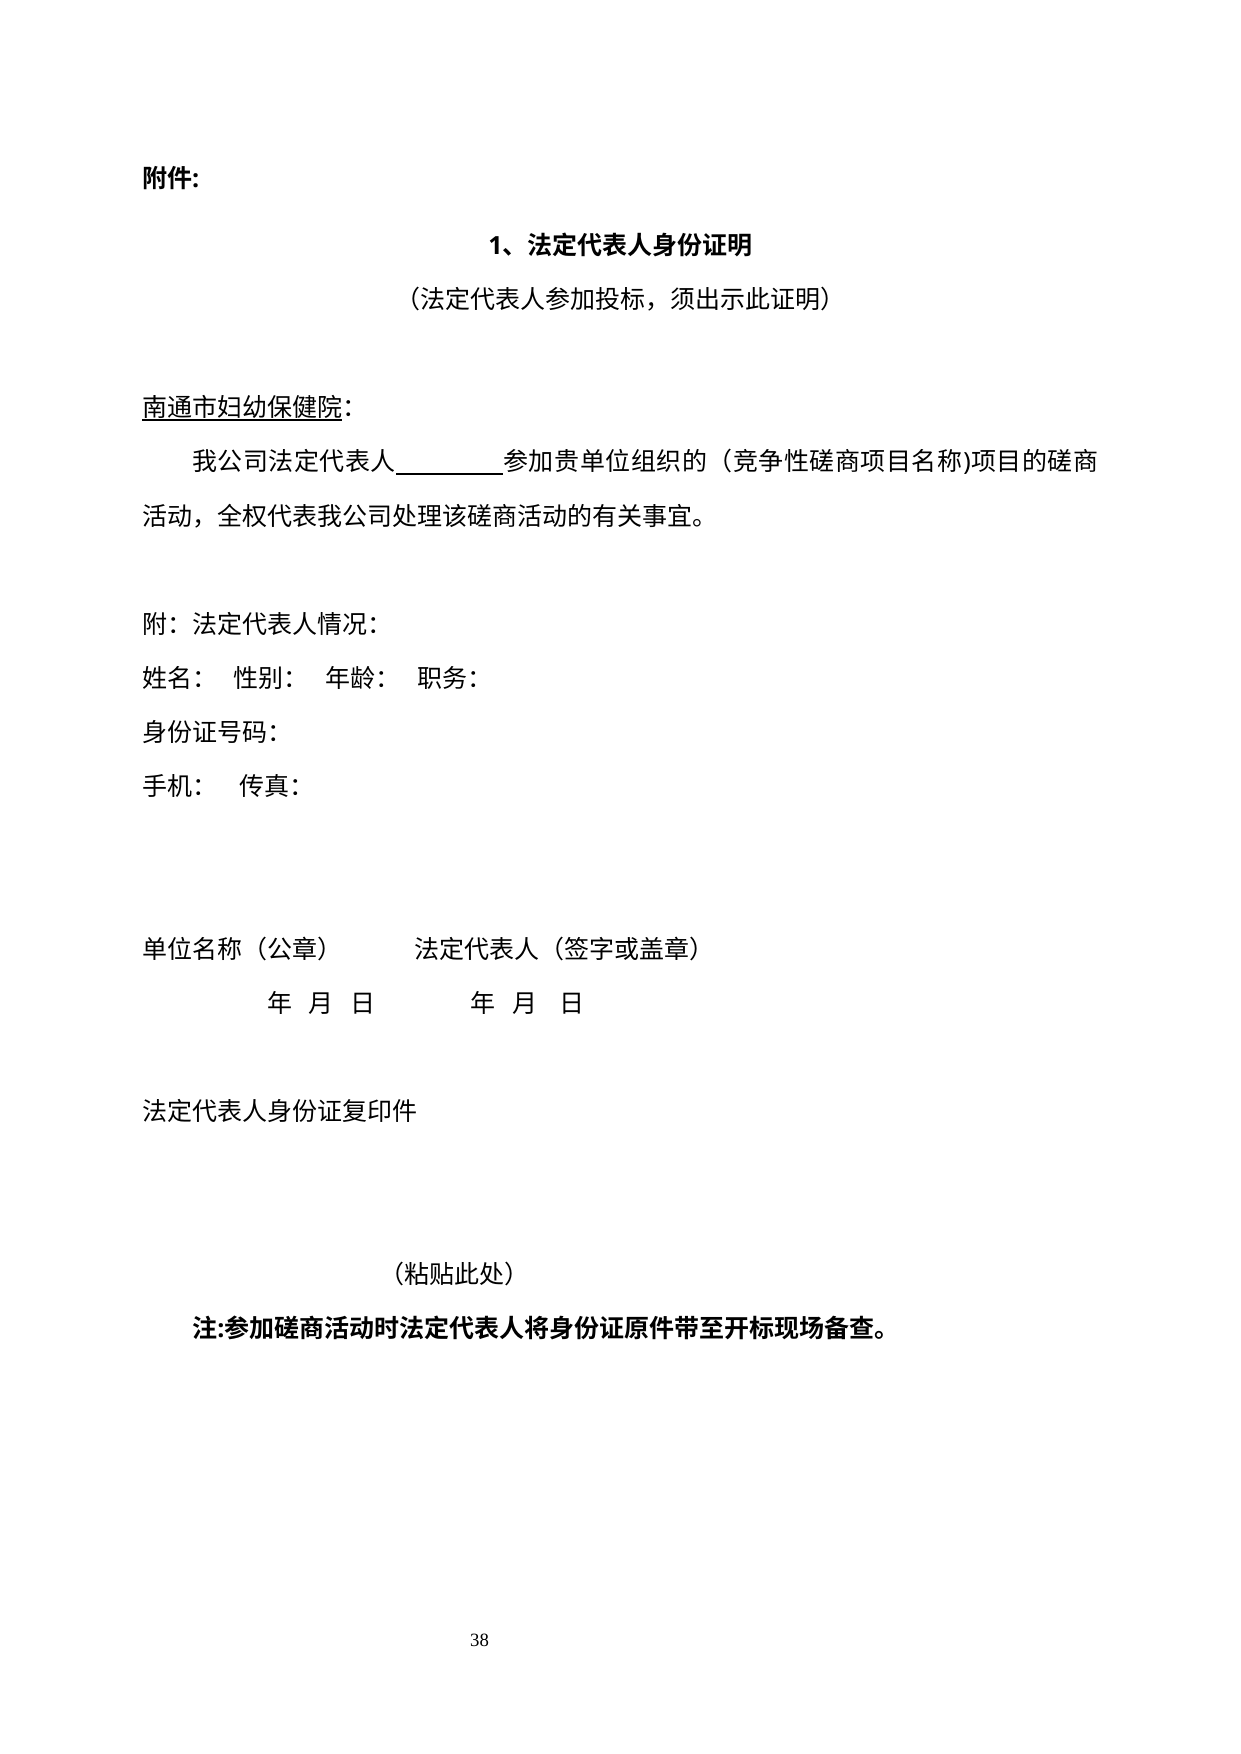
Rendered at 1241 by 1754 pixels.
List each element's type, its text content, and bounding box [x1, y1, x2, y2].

text （法定代表人参加投标，须出示此证明） [142, 265, 1098, 319]
text 手机： 传真： [142, 752, 1098, 807]
text 单位名称（公章） 法定代表人（签字或盖章） [142, 915, 1098, 969]
text 附件: [142, 142, 1098, 211]
text 南通市妇幼保健院： [142, 373, 1098, 427]
text （粘贴此处） [142, 1240, 1098, 1294]
text 1、法定代表人身份证明 [142, 211, 1098, 265]
text 身份证号码： [142, 698, 1098, 752]
text 我公司法定代表人 参加贵单位组织的（竞争性磋商项目名称)项目的磋商活动，全权代表我公司处理该磋商活动的有关事宜。 [142, 427, 1098, 536]
text 法定代表人身份证复印件 [142, 1077, 1098, 1132]
text 附：法定代表人情况： [142, 590, 1098, 644]
text 年 月 日 年 月 日 [142, 969, 1098, 1023]
text 注:参加磋商活动时法定代表人将身份证原件带至开标现场备查。 [142, 1294, 1098, 1348]
text 姓名： 性别： 年龄： 职务： [142, 644, 1098, 698]
